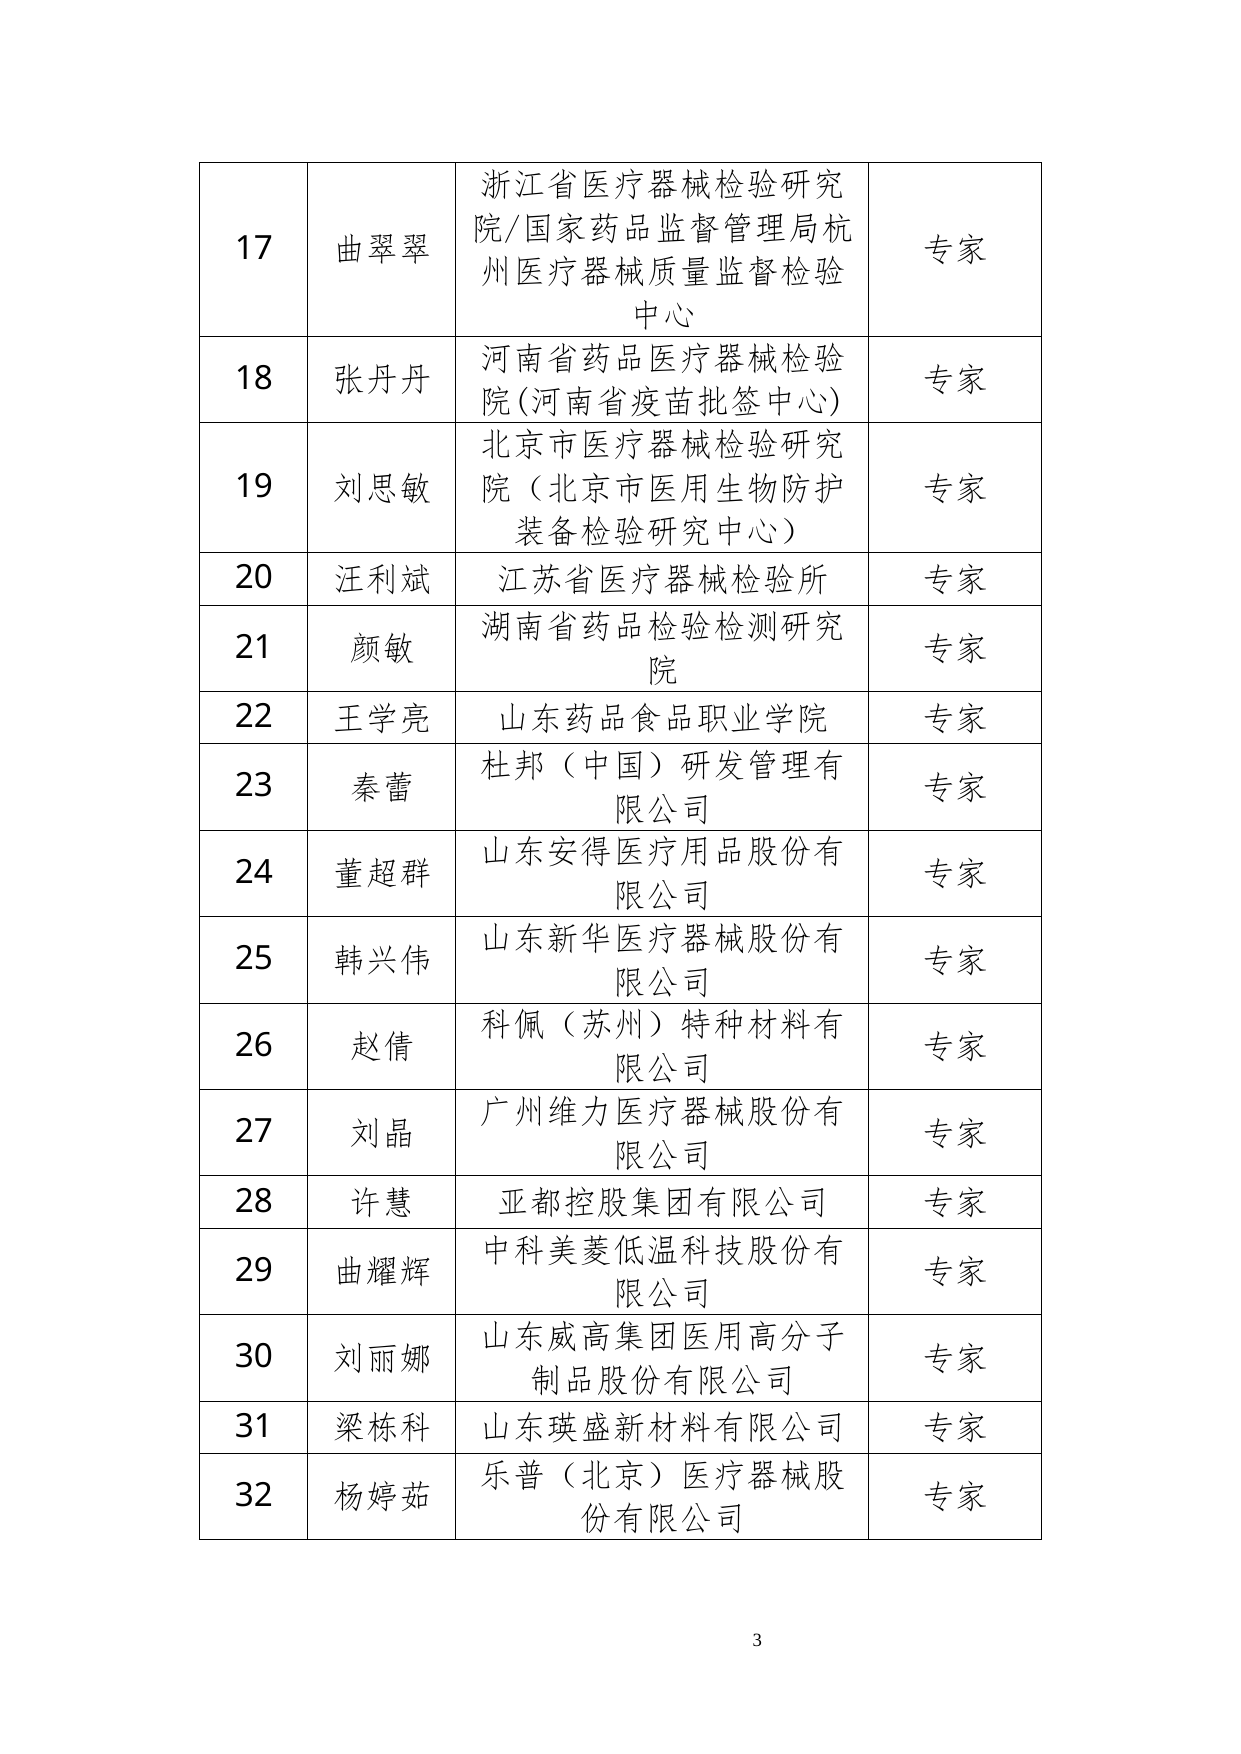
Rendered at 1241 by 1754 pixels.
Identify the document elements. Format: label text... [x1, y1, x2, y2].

table_cell [200, 1229, 307, 1314]
table_cell 乐普（北京）医疗器械股份有限公司 [456, 1454, 868, 1539]
table_cell 广州维力医疗器械股份有限公司 [456, 1090, 868, 1175]
table_cell 刘晶 [308, 1090, 455, 1175]
table_cell 张丹丹 [308, 337, 455, 422]
table_cell 专家 [869, 553, 1041, 604]
table_cell [200, 744, 307, 829]
table_cell 专家 [869, 1402, 1041, 1453]
table_cell 山东药品食品职业学院 [456, 692, 868, 743]
table_cell [200, 1004, 307, 1089]
table_cell 赵倩 [308, 1004, 455, 1089]
table_cell 颜敏 [308, 606, 455, 691]
table_cell 专家 [869, 744, 1041, 829]
table_cell 科佩（苏州）特种材料有限公司 [456, 1004, 868, 1089]
table_cell [200, 337, 307, 422]
table_cell 专家 [869, 692, 1041, 743]
table_cell 山东安得医疗用品股份有限公司 [456, 831, 868, 916]
table_cell 董超群 [308, 831, 455, 916]
table_cell 专家 [869, 337, 1041, 422]
table_cell 河南省药品医疗器械检验院(河南省疫苗批签中心) [456, 337, 868, 422]
table_cell 专家 [869, 1315, 1041, 1401]
table_cell [200, 553, 307, 604]
table_cell 亚都控股集团有限公司 [456, 1176, 868, 1228]
table_cell 专家 [869, 163, 1041, 336]
table_cell 专家 [869, 831, 1041, 916]
table_cell 江苏省医疗器械检验所 [456, 553, 868, 604]
table_cell [200, 1315, 307, 1401]
table_cell 王学亮 [308, 692, 455, 743]
table_cell [200, 831, 307, 916]
table_cell 专家 [869, 606, 1041, 691]
table_cell [200, 1090, 307, 1175]
table_cell 中科美菱低温科技股份有限公司 [456, 1229, 868, 1314]
table_cell 专家 [869, 1229, 1041, 1314]
table_cell 许慧 [308, 1176, 455, 1228]
table_cell 杨婷茹 [308, 1454, 455, 1539]
table_cell 汪利斌 [308, 553, 455, 604]
table_cell [200, 917, 307, 1002]
table_cell [200, 1176, 307, 1228]
table_cell 山东威高集团医用高分子制品股份有限公司 [456, 1315, 868, 1401]
table_cell [200, 1454, 307, 1539]
table_cell 专家 [869, 917, 1041, 1002]
table_cell 刘丽娜 [308, 1315, 455, 1401]
table_cell [200, 606, 307, 691]
table_cell 专家 [869, 1176, 1041, 1228]
table_cell [200, 423, 307, 552]
table_cell 山东新华医疗器械股份有限公司 [456, 917, 868, 1002]
table_cell 专家 [869, 1090, 1041, 1175]
table_cell [200, 692, 307, 743]
table_cell [200, 163, 307, 336]
table_cell 刘思敏 [308, 423, 455, 552]
table_cell 曲翠翠 [308, 163, 455, 336]
table_cell [200, 1402, 307, 1453]
table_cell 湖南省药品检验检测研究院 [456, 606, 868, 691]
table_cell 专家 [869, 1004, 1041, 1089]
table_cell 北京市医疗器械检验研究院（北京市医用生物防护装备检验研究中心） [456, 423, 868, 552]
table_cell 曲耀辉 [308, 1229, 455, 1314]
table_cell 山东瑛盛新材料有限公司 [456, 1402, 868, 1453]
table_cell 浙江省医疗器械检验研究院/国家药品监督管理局杭州医疗器械质量监督检验中心 [456, 163, 868, 336]
table_cell 杜邦（中国）研发管理有限公司 [456, 744, 868, 829]
table_cell 韩兴伟 [308, 917, 455, 1002]
table_cell 梁栋科 [308, 1402, 455, 1453]
table_cell 秦蕾 [308, 744, 455, 829]
table_cell 专家 [869, 423, 1041, 552]
table_cell 专家 [869, 1454, 1041, 1539]
